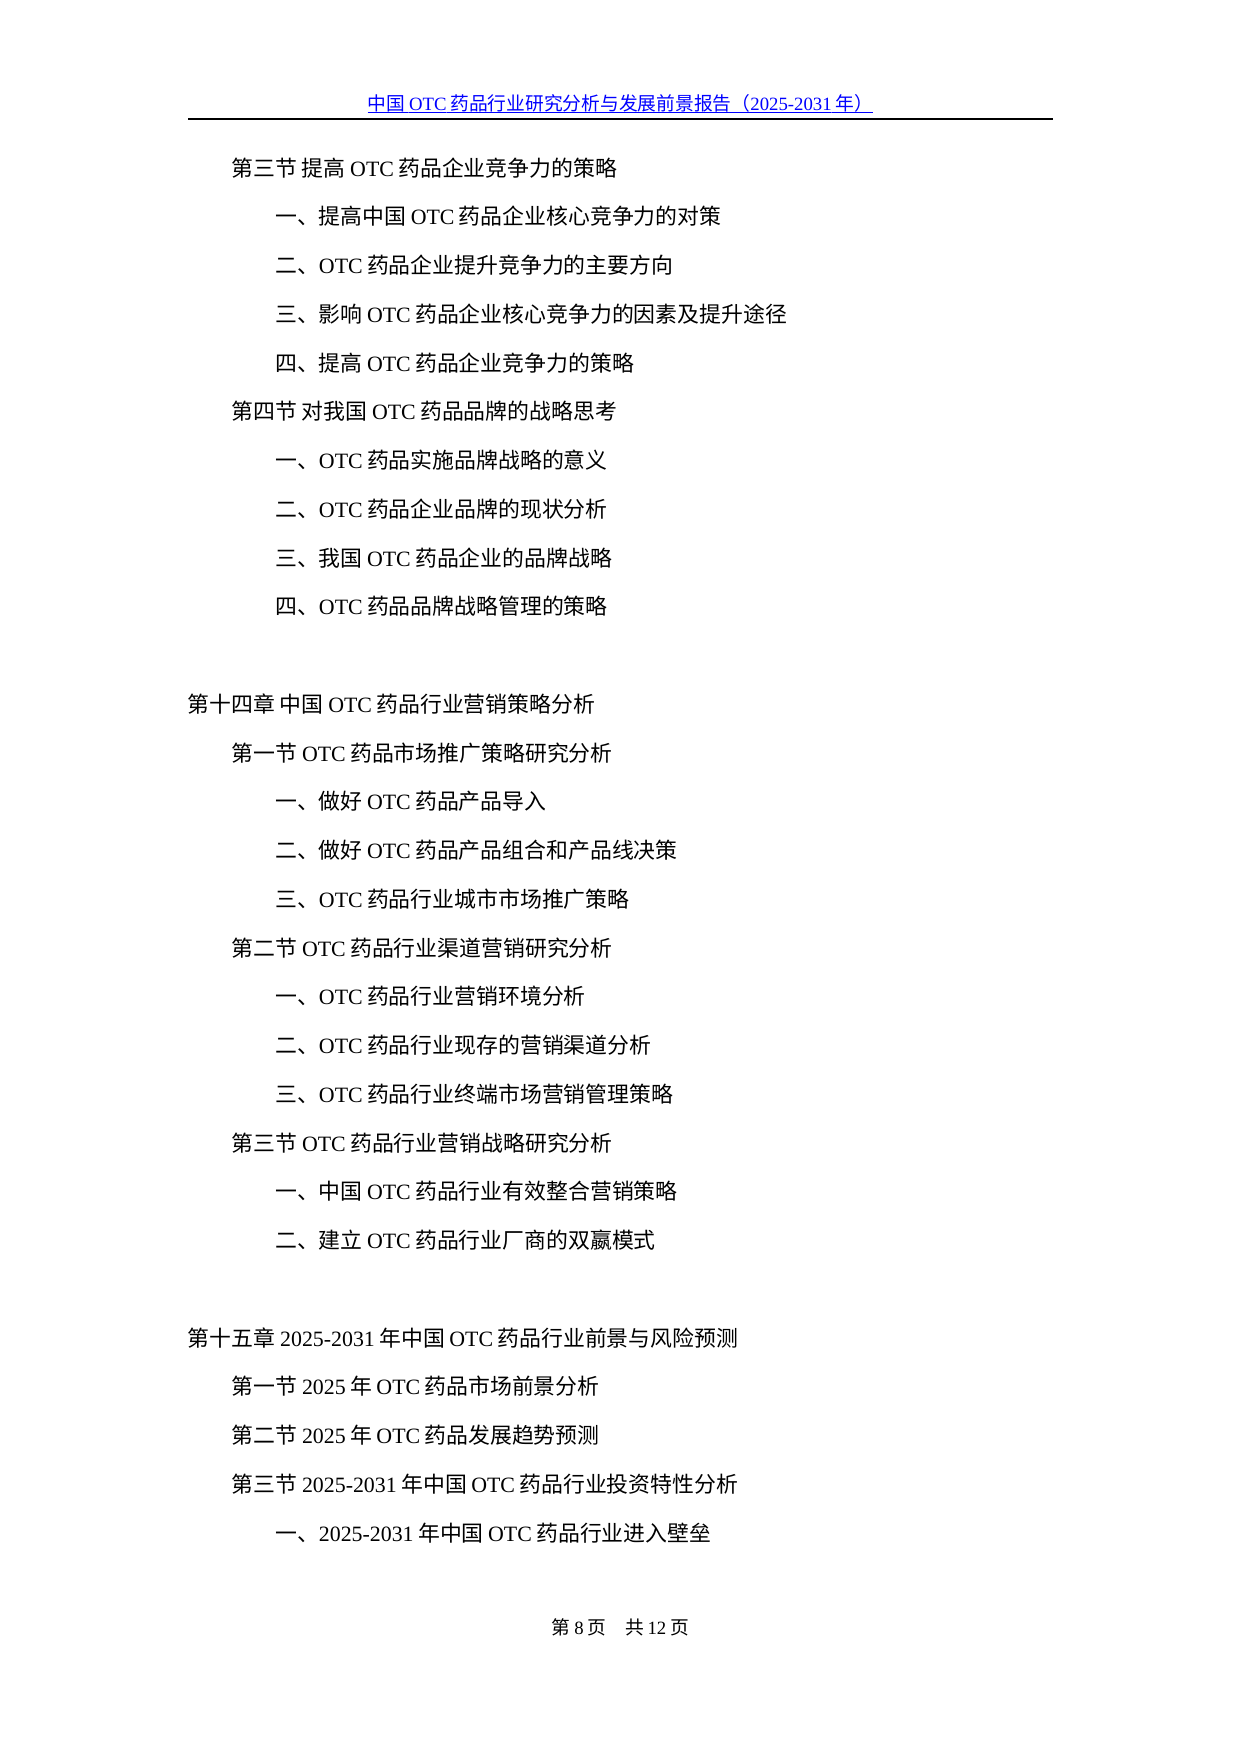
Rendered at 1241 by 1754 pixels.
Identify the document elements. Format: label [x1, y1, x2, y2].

text [187, 150, 1053, 1548]
